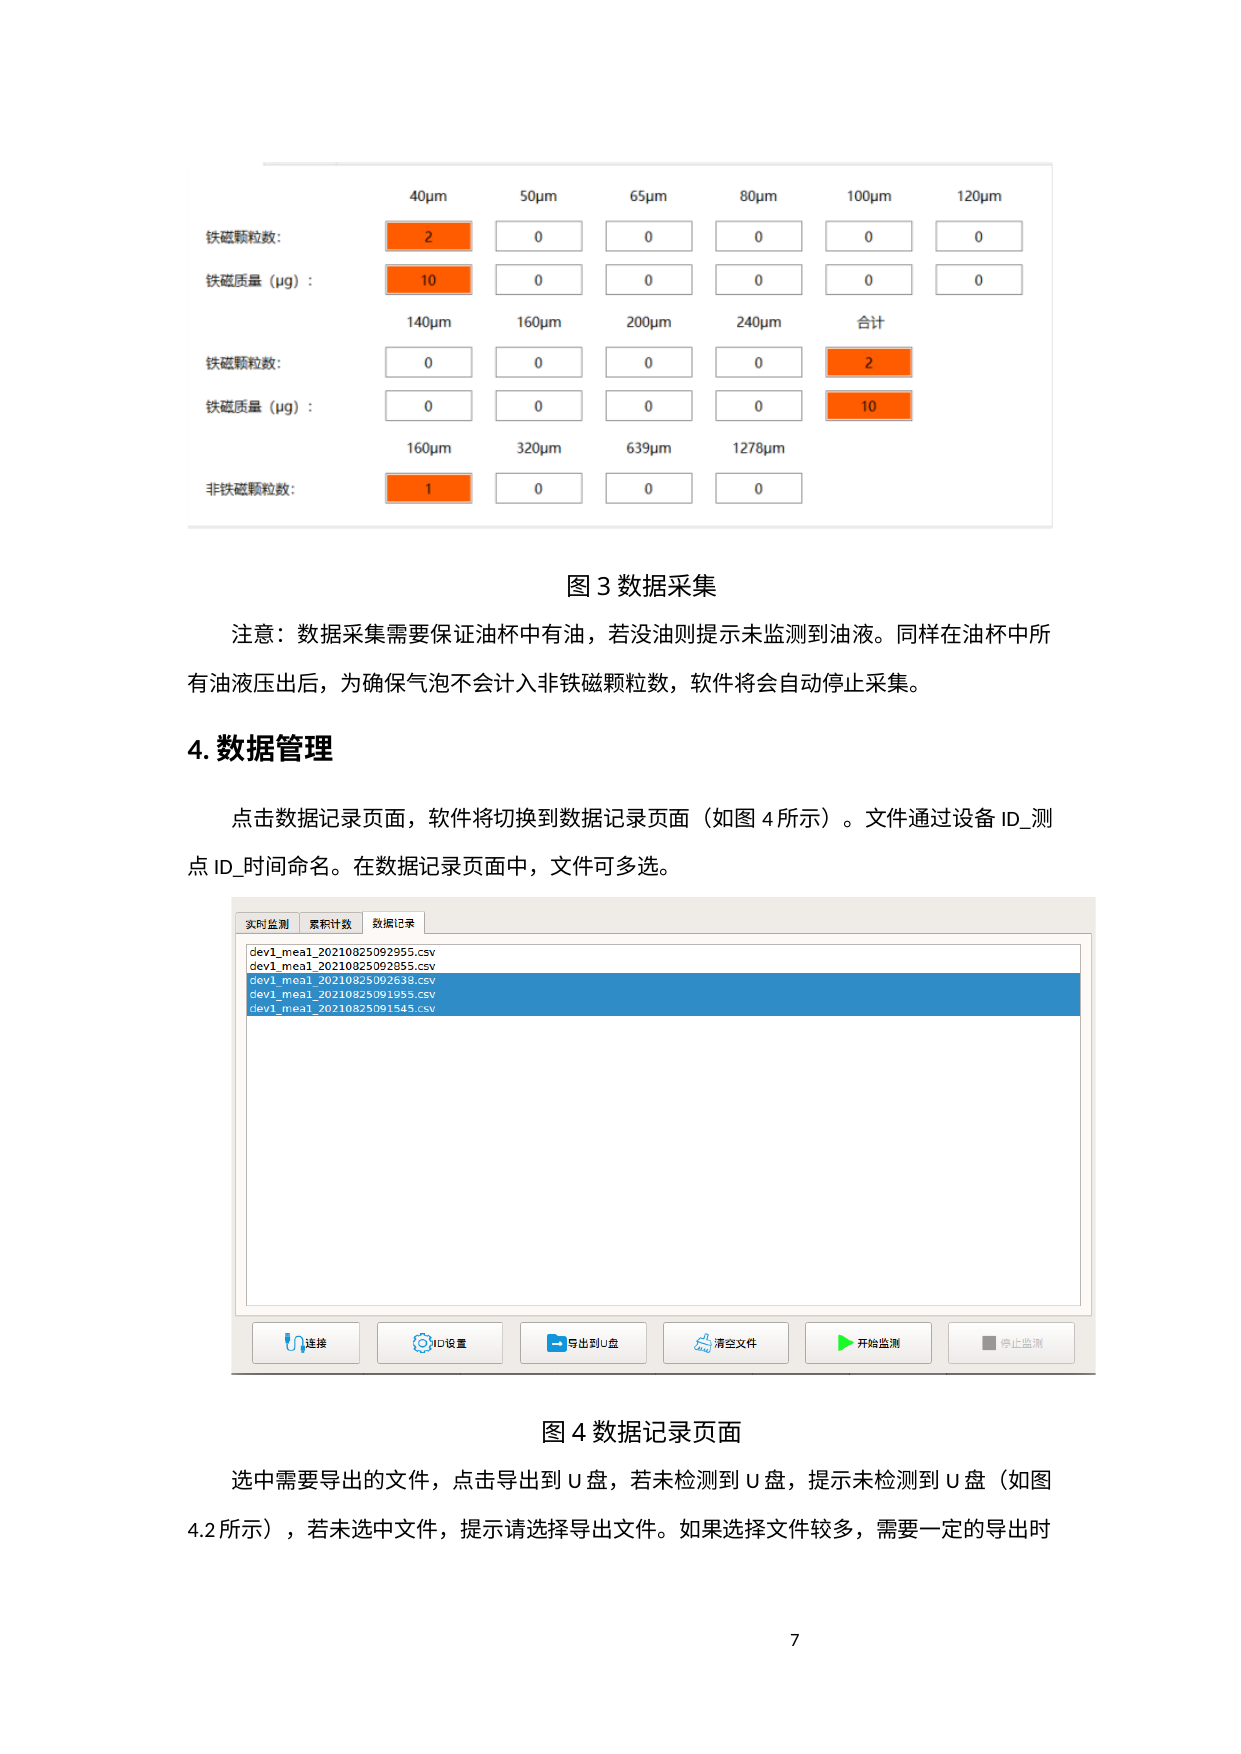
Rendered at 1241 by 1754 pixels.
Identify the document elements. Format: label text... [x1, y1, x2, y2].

picture [231, 897, 1096, 1375]
text 注意：数据采集需要保证油杯中有油，若没油则提示未监测到油液。同样在油杯中所有油液压出后，为确保气泡不会计入非铁磁颗粒数，软件将会自动停止采集。 [187, 617, 1053, 698]
text 图4 数据记录页面 [187, 1398, 1053, 1463]
picture [187, 162, 1053, 529]
list 数据管理 [187, 714, 1053, 779]
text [187, 1463, 1053, 1544]
text 点击数据记录页面，软件将切换到数据记录页面（如图4所示）。文件通过设备ID_测点ID_时间命名。在数据记录页面中，文件可多选。 [187, 800, 1053, 881]
text 图3 数据采集 [187, 552, 1053, 617]
